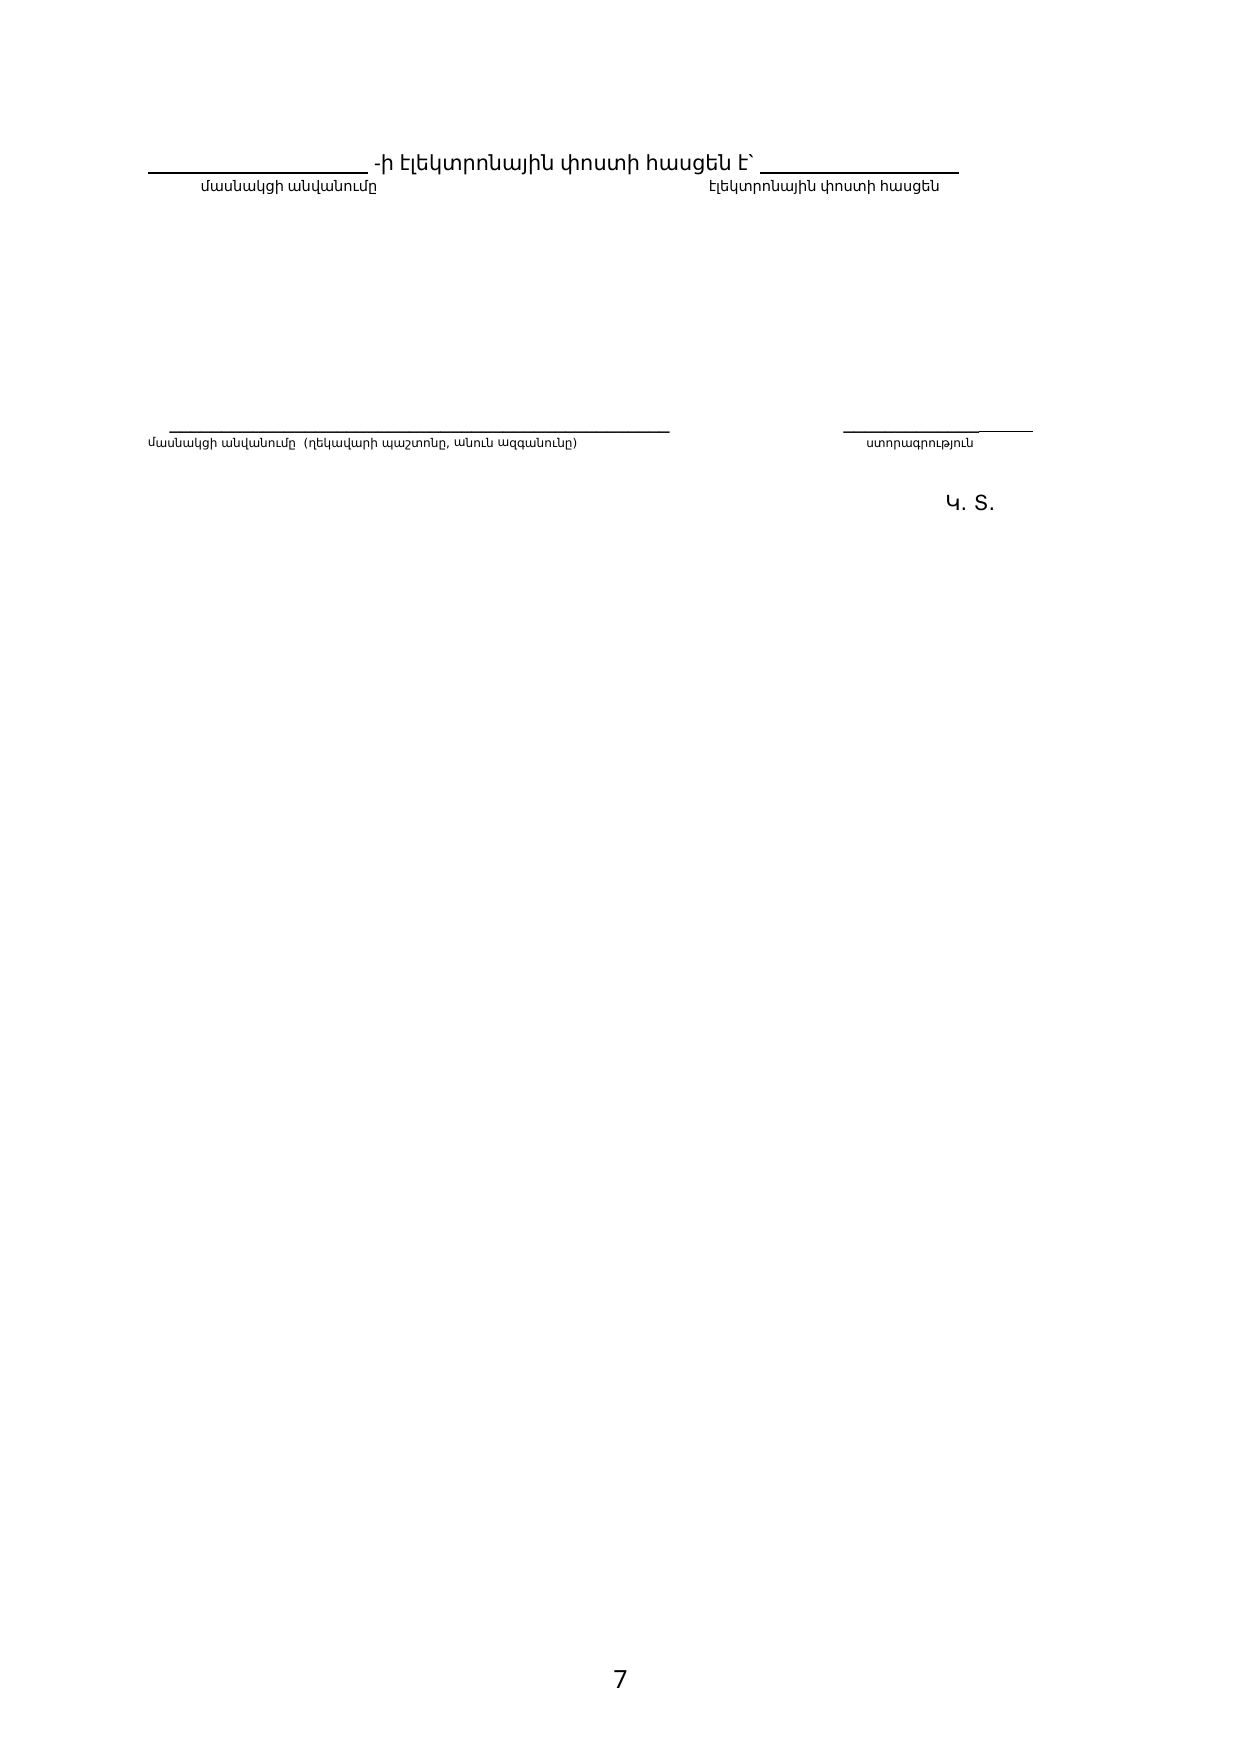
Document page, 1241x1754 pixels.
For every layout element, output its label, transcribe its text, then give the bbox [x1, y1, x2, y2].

text ________________________________________________ _____________ մասնակցի անվանումը (ղեկավարի պաշտոնը, անուն ազգանունը) ստորագրություն [148, 409, 1092, 462]
text Կ. Տ. [148, 491, 1092, 515]
text -ի էլեկտրոնային փոստի հասցեն է` [148, 148, 1092, 176]
text մասնակցի անվանումը էլեկտրոնային փոստի հասցեն [148, 176, 1092, 210]
